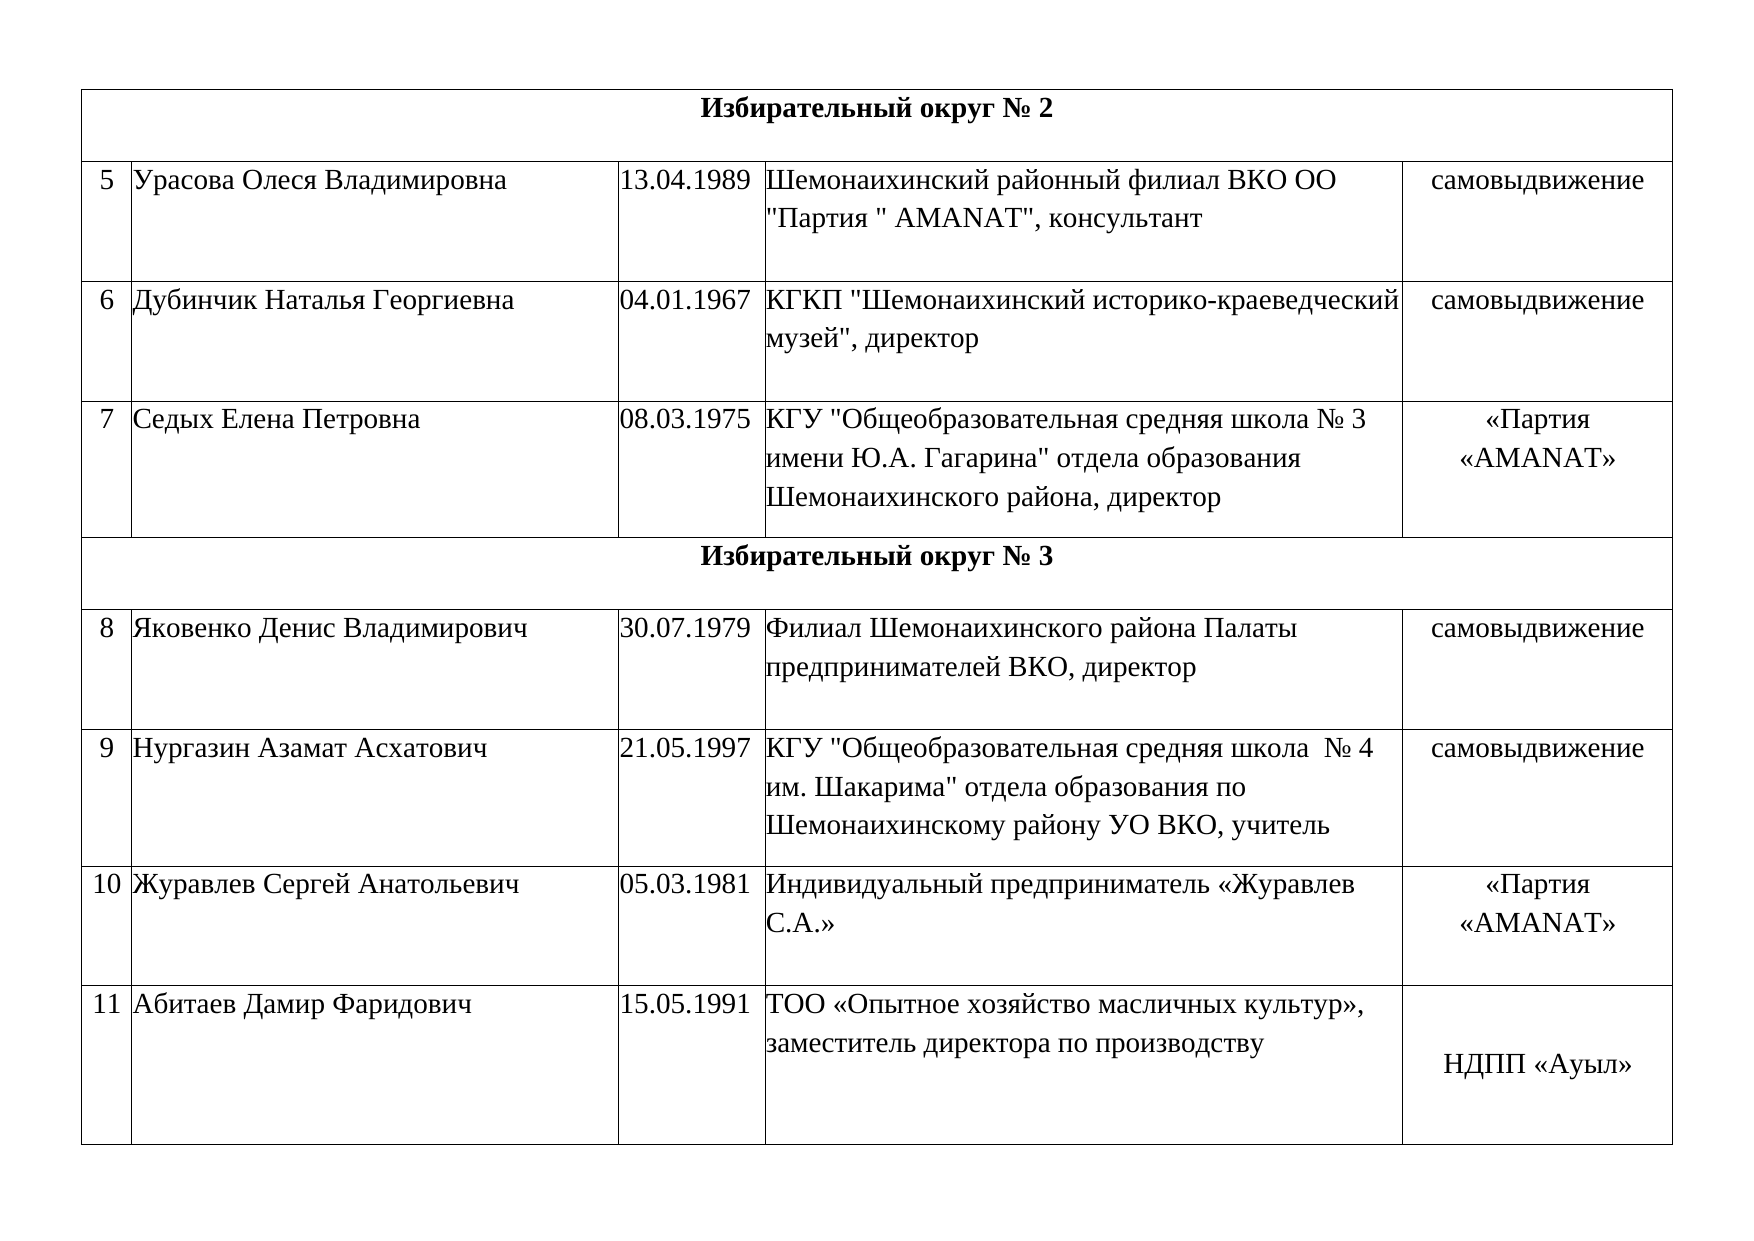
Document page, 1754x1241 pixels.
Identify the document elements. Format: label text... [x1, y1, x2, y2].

table_cell Филиал Шемонаихинского района Палаты предпринимателей ВКО, директор [766, 610, 1402, 729]
table_cell Урасова Олеся Владимировна [132, 162, 618, 281]
table_cell КГУ "Общеобразовательная средняя школа № 4 им. Шакарима" отдела образования по Шемонаихинскому району УО ВКО, учитель [766, 730, 1402, 866]
table_cell 08.03.1975 [619, 402, 765, 537]
table_cell 13.04.1989 [619, 162, 765, 281]
table_cell 04.01.1967 [619, 282, 765, 401]
table_cell Нургазин Азамат Асхатович [132, 730, 618, 866]
table_cell самовыдвижение [1403, 730, 1672, 866]
table_cell самовыдвижение [1403, 610, 1672, 729]
table_cell Абитаев Дамир Фаридович [132, 986, 618, 1144]
table_cell НДПП «Ауыл» [1403, 986, 1672, 1144]
table_cell 15.05.1991 [619, 986, 765, 1144]
table_cell Избирательный округ № 3 [82, 538, 1672, 609]
table_cell Яковенко Денис Владимирович [132, 610, 618, 729]
table_cell самовыдвижение [1403, 162, 1672, 281]
table_cell 11 [82, 986, 131, 1144]
table_cell 5 [82, 162, 131, 281]
table_cell 8 [82, 610, 131, 729]
table_cell Шемонаихинский районный филиал ВКО ОО "Партия " AMANAT", консультант [766, 162, 1402, 281]
table_cell «Партия «AMANAT» [1403, 867, 1672, 985]
table_cell Журавлев Сергей Анатольевич [132, 867, 618, 985]
table_cell ТОО «Опытное хозяйство масличных культур», заместитель директора по производству [766, 986, 1402, 1144]
table_cell 6 [82, 282, 131, 401]
table_cell Седых Елена Петровна [132, 402, 618, 537]
table_cell Индивидуальный предприниматель «Журавлев С.А.» [766, 867, 1402, 985]
table_cell 7 [82, 402, 131, 537]
table_cell 10 [82, 867, 131, 985]
table_cell КГКП "Шемонаихинский историко-краеведческий музей", директор [766, 282, 1402, 401]
table_cell 05.03.1981 [619, 867, 765, 985]
table_cell Избирательный округ № 2 [82, 90, 1672, 161]
table_cell КГУ "Общеобразовательная средняя школа № 3 имени Ю.А. Гагарина" отдела образования Шемонаихинского района, директор [766, 402, 1402, 537]
table_cell Дубинчик Наталья Георгиевна [132, 282, 618, 401]
table_cell 9 [82, 730, 131, 866]
table_cell самовыдвижение [1403, 282, 1672, 401]
table_cell 21.05.1997 [619, 730, 765, 866]
table_cell 30.07.1979 [619, 610, 765, 729]
table_cell «Партия «AMANAT» [1403, 402, 1672, 537]
